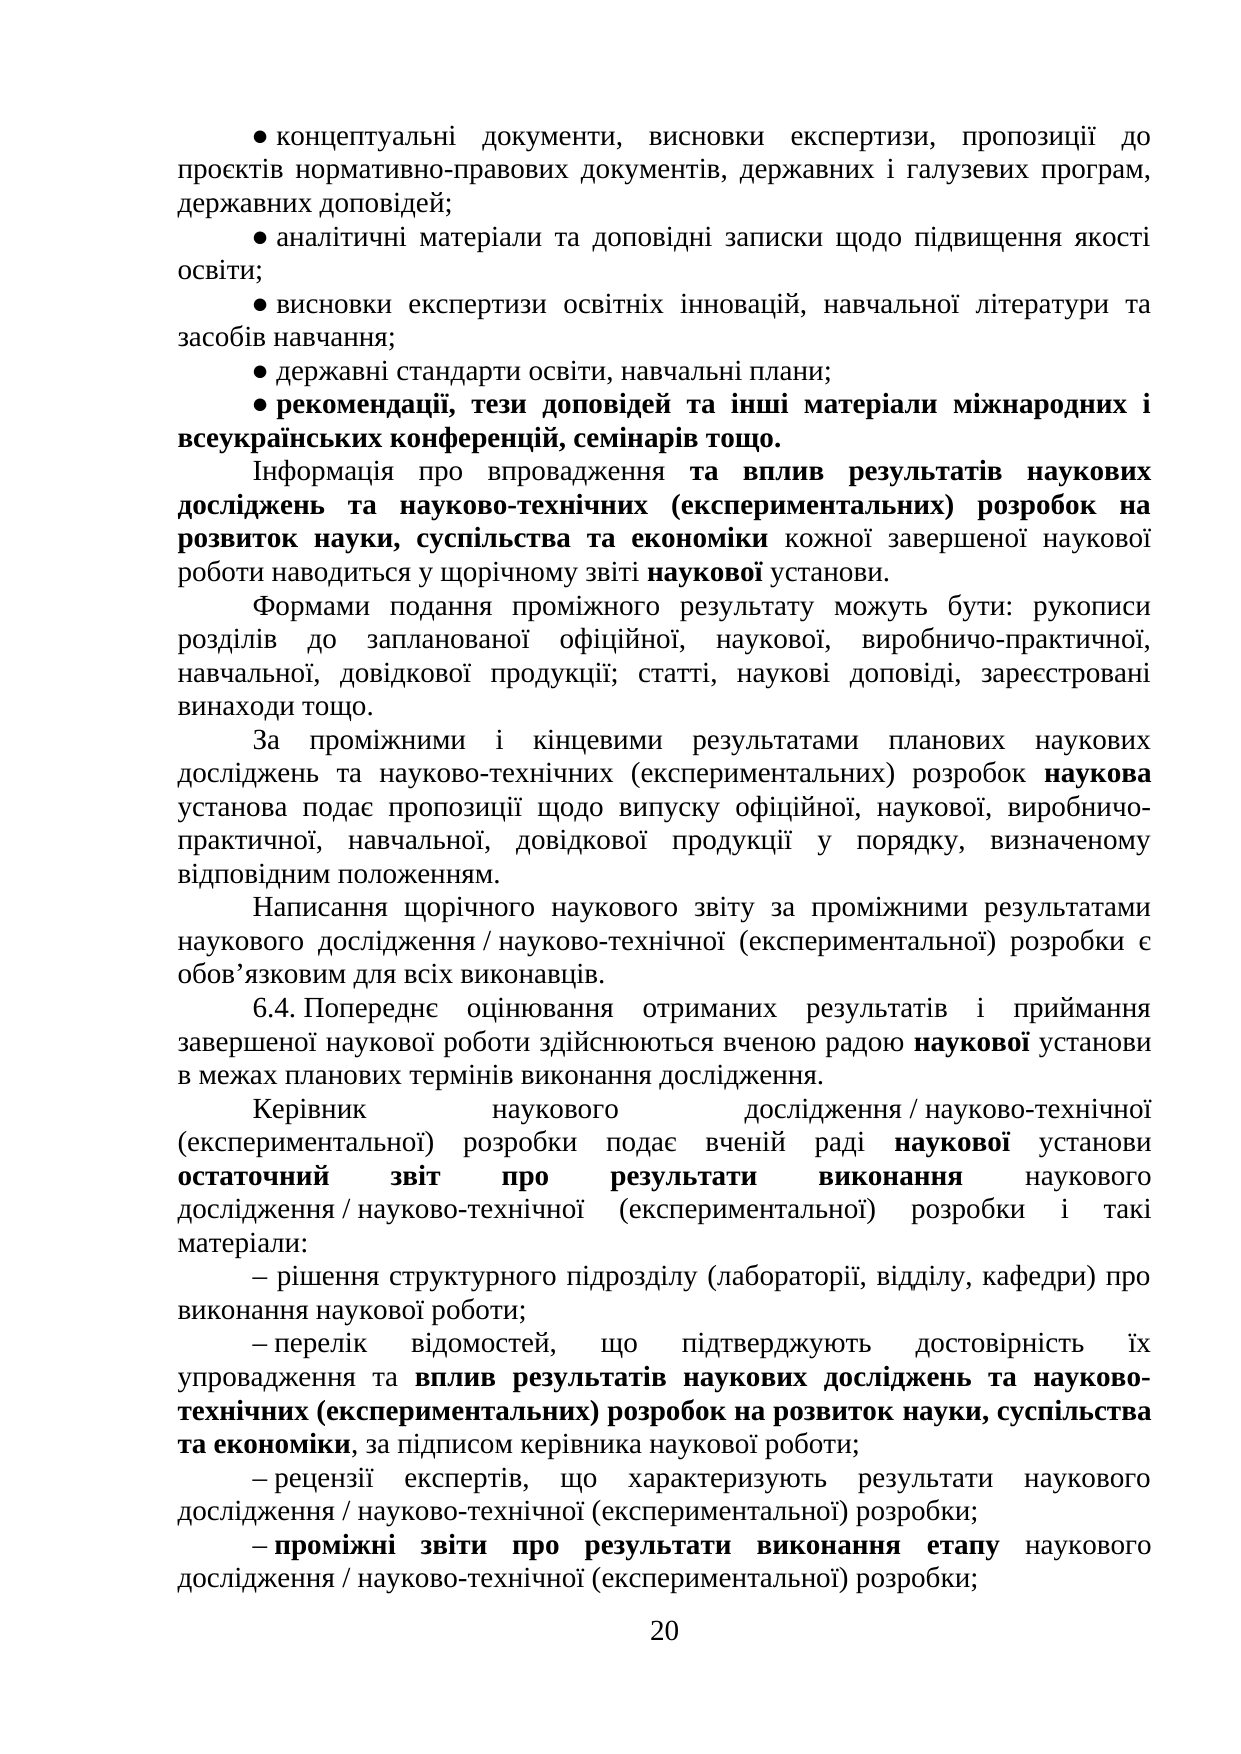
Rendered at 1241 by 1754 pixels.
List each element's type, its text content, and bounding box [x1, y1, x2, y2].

text Керівник наукового дослідження / науково-технічної (експериментальної) розробки подає вченій раді наукової установи остаточний звіт про результати виконання наукового дослідження / науково-технічної (експериментальної) розробки і такі матеріали: [177, 1091, 1152, 1258]
text ● державні стандарти освіти, навчальні плани; [177, 353, 1152, 386]
text ● рекомендації, тези доповідей та інші матеріали міжнародних і всеукраїнських конференцій, семінарів тощо. [177, 386, 1152, 453]
text Формами подання проміжного результату можуть бути: рукописи розділів до запланованої офіційної, наукової, виробничо-практичної, навчальної, довідкової продукції; статті, наукові доповіді, зареєстровані винаходи тощо. [177, 588, 1152, 722]
text ● висновки експертизи освітніх інновацій, навчальної літератури та засобів навчання; [177, 286, 1152, 353]
text Інформація про впровадження та вплив результатів наукових досліджень та науково-технічних (експериментальних) розробок на розвиток науки, суспільства та економіки кожної завершеної наукової роботи наводиться у щорічному звіті наукової установи. [177, 453, 1152, 588]
text ● концептуальні документи, висновки експертизи, пропозиції до проєктів нормативно-правових документів, державних і галузевих програм, державних доповідей; [177, 118, 1152, 219]
text – перелік відомостей, що підтверджують достовірність їх упровадження та вплив результатів наукових досліджень та науково-технічних (експериментальних) розробок на розвиток науки, суспільства та економіки, за підписом керівника наукової роботи; [177, 1326, 1152, 1460]
text – рецензії експертів, що характеризують результати наукового дослідження / науково-технічної (експериментальної) розробки; [177, 1460, 1152, 1527]
text 6.4. Попереднє оцінювання отриманих результатів і приймання завершеної наукової роботи здійснюються вченою радою наукової установи в межах планових термінів виконання дослідження. [177, 990, 1152, 1091]
text – рішення структурного підрозділу (лабораторії, відділу, кафедри) про виконання наукової роботи; [177, 1258, 1152, 1326]
text – проміжні звіти про результати виконання етапу наукового дослідження / науково-технічної (експериментальної) розробки; [177, 1527, 1152, 1594]
text Написання щорічного наукового звіту за проміжними результатами наукового дослідження / науково-технічної (експериментальної) розробки є обов’язковим для всіх виконавців. [177, 889, 1152, 990]
text За проміжними і кінцевими результатами планових наукових досліджень та науково-технічних (експериментальних) розробок наукова установа подає пропозиції щодо випуску офіційної, наукової, виробничо-практичної, навчальної, довідкової продукції у порядку, визначеному відповідним положенням. [177, 722, 1152, 889]
text ● аналітичні матеріали та доповідні записки щодо підвищення якості освіти; [177, 219, 1152, 286]
